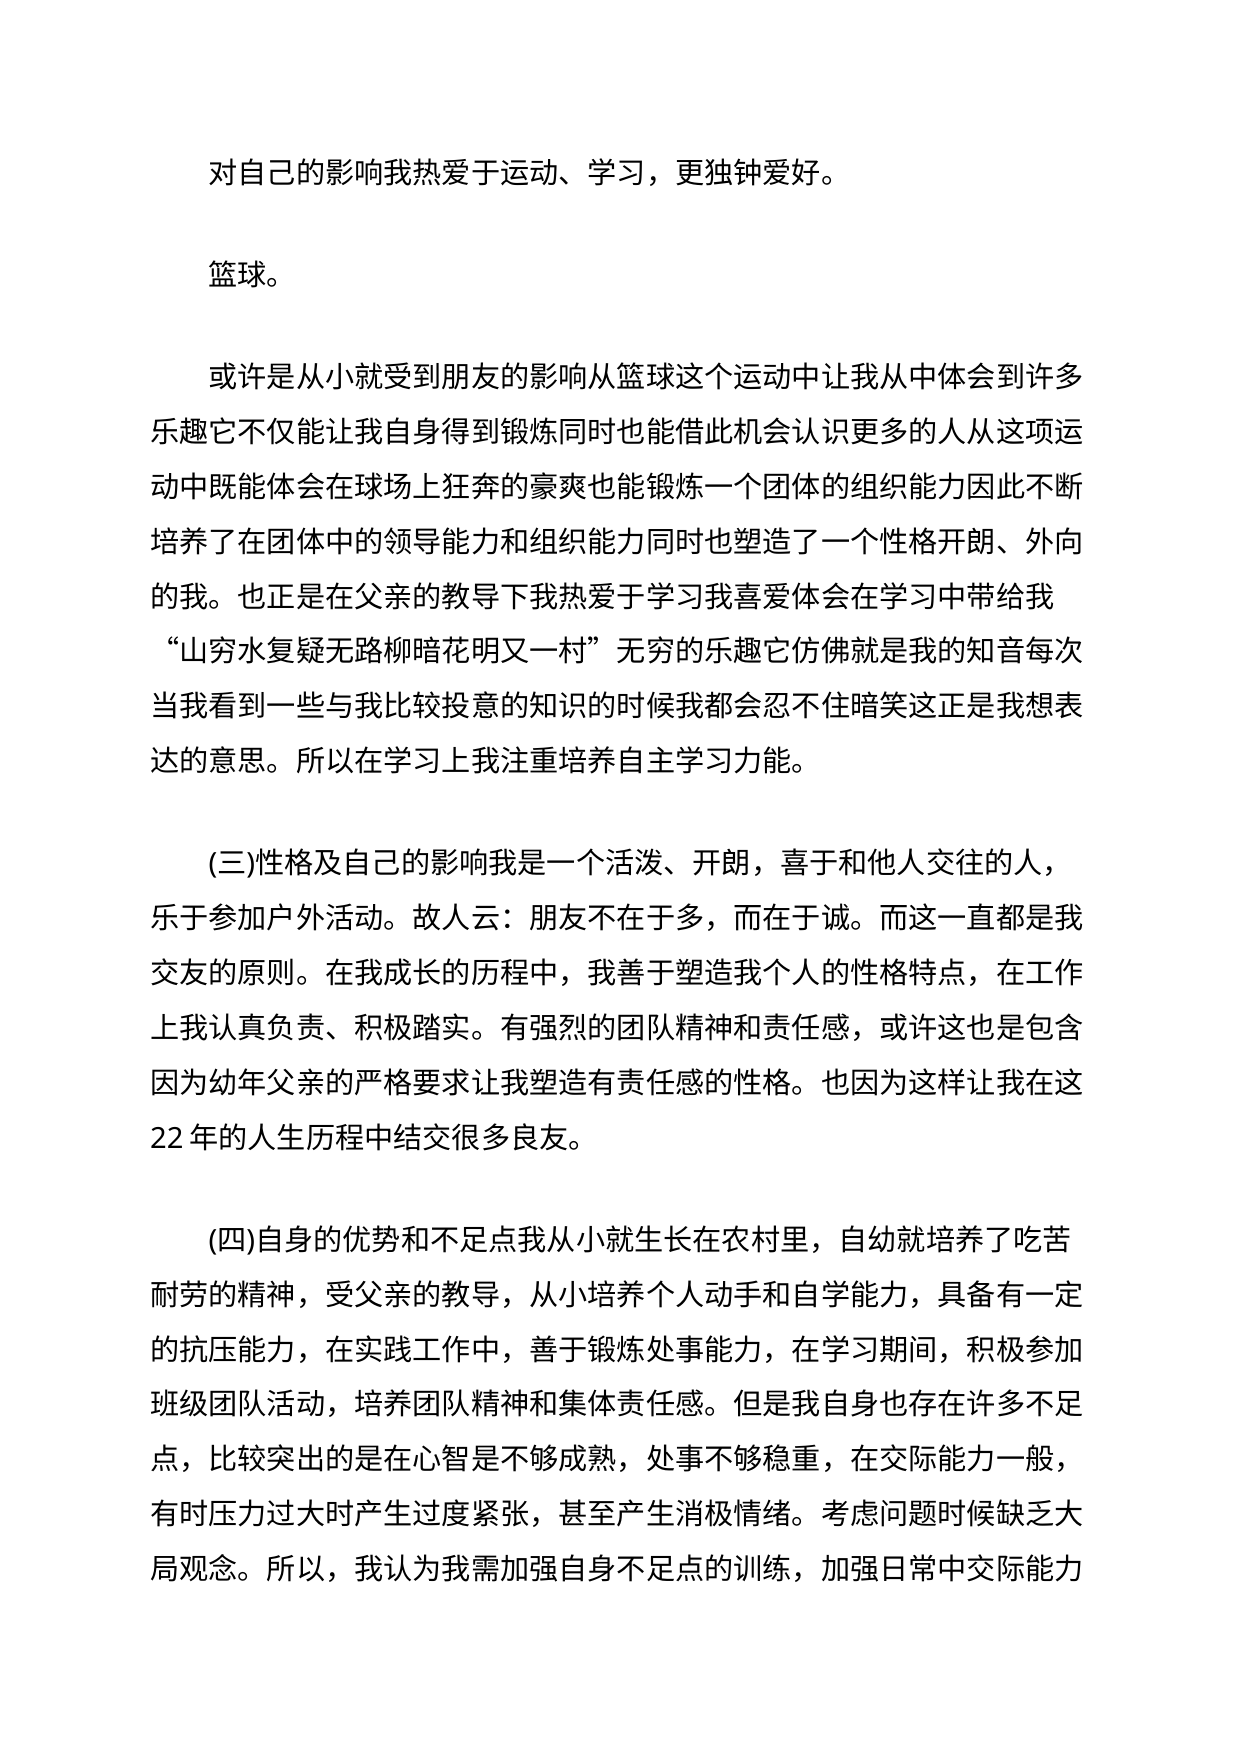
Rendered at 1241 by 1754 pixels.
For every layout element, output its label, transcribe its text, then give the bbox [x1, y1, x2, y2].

text 篮球。 [150, 252, 1090, 294]
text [150, 1216, 1090, 1588]
text 或许是从小就受到朋友的影响从篮球这个运动中让我从中体会到许多乐趣它不仅能让我自身得到锻炼同时也能借此机会认识更多的人从这项运动中既能体会在球场上狂奔的豪爽也能锻炼一个团体的组织能力因此不断培养了在团体中的领导能力和组织能力同时也塑造了一个性格开朗、外向的我。也正是在父亲的教导下我热爱于学习我喜爱体会在学习中带给我“山穷水复疑无路柳暗花明又一村”无穷的乐趣它仿佛就是我的知音每次当我看到一些与我比较投意的知识的时候我都会忍不住暗笑这正是我想表达的意思。所以在学习上我注重培养自主学习力能。 [150, 353, 1090, 780]
text (三)性格及自己的影响我是一个活泼、开朗，喜于和他人交往的人，乐于参加户外活动。故人云：朋友不在于多，而在于诚。而这一直都是我交友的原则。在我成长的历程中，我善于塑造我个人的性格特点，在工作上我认真负责、积极踏实。有强烈的团队精神和责任感，或许这也是包含因为幼年父亲的严格要求让我塑造有责任感的性格。也因为这样让我在这22年的人生历程中结交很多良友。 [150, 839, 1090, 1157]
text 对自己的影响我热爱于运动、学习，更独钟爱好。 [150, 150, 1090, 192]
